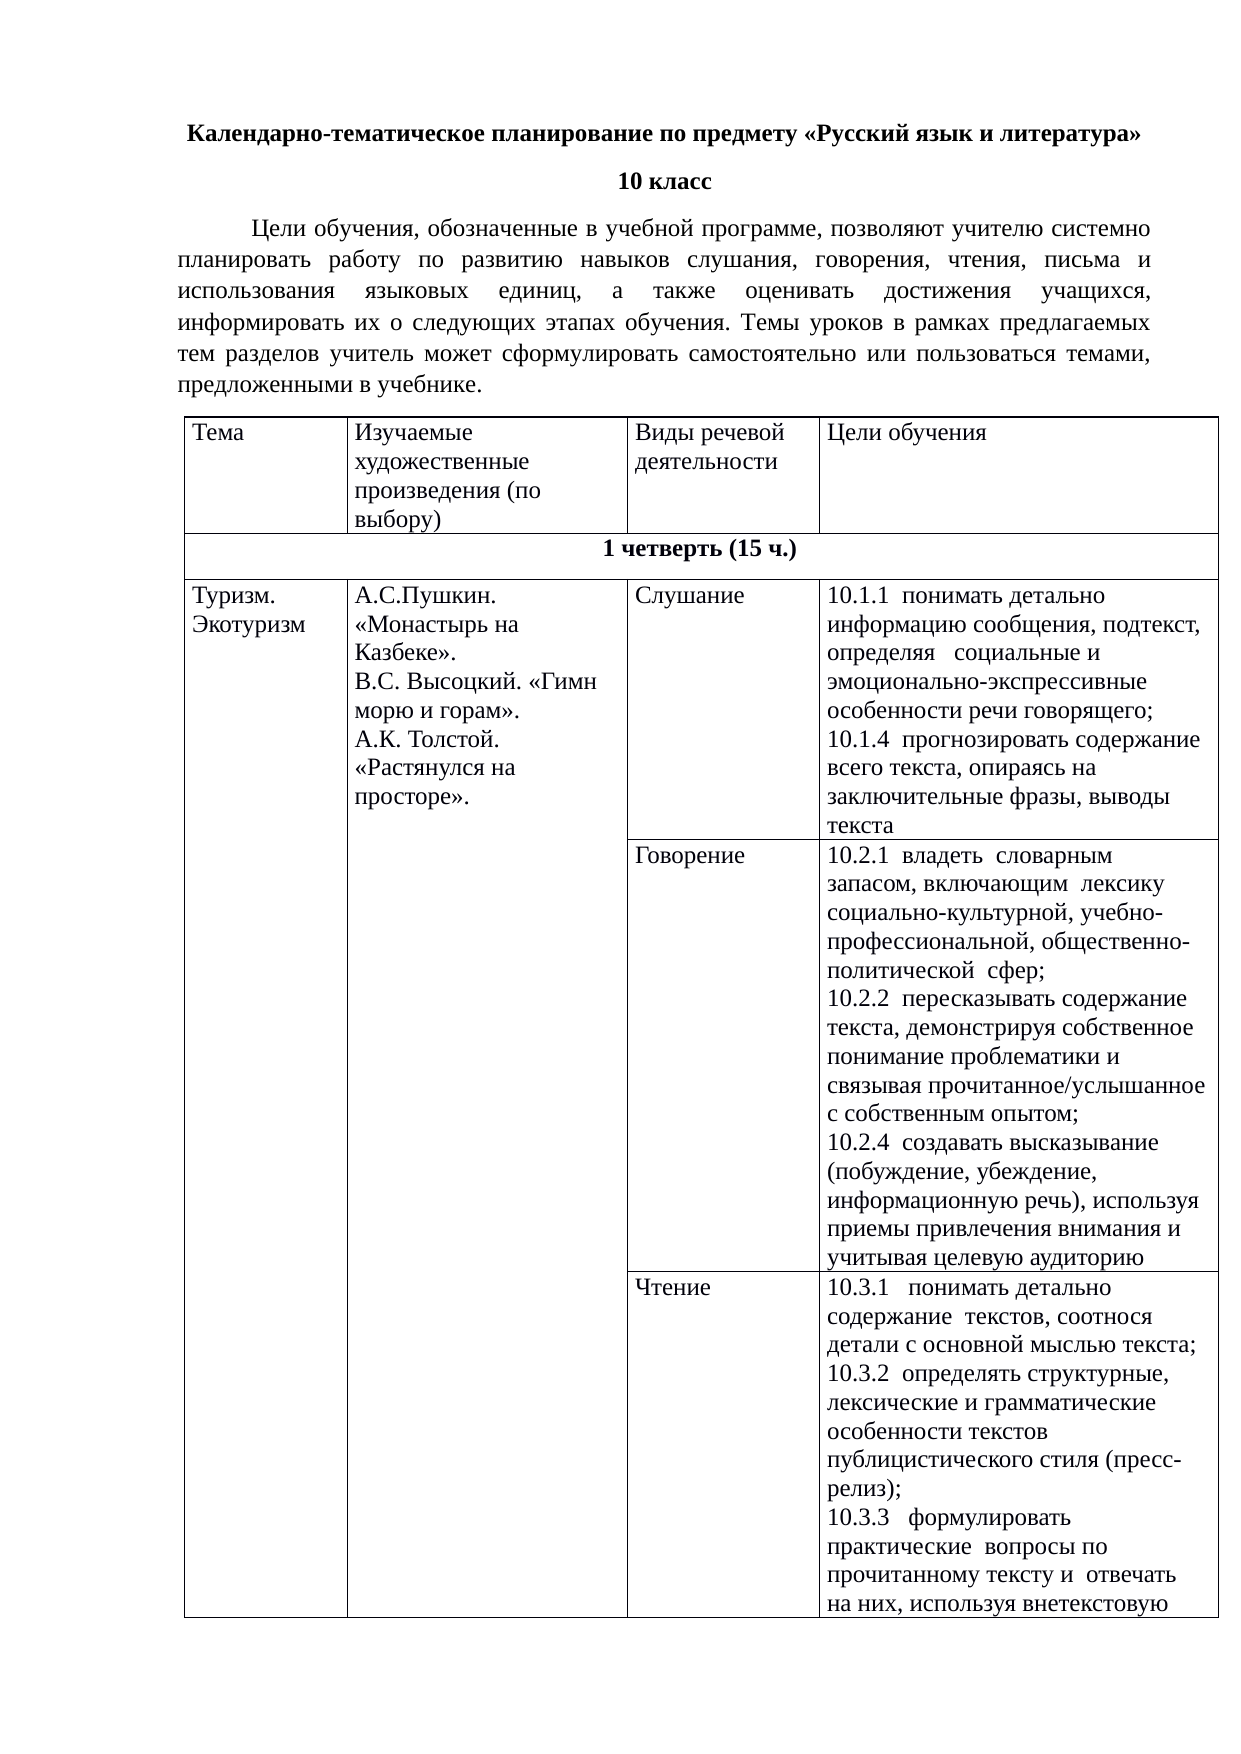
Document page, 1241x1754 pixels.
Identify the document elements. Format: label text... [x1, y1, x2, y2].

table_cell 10.2.1 владеть словарным запасом, включающим лексику социально-культурной, учебно-профессиональной, общественно-политической сфер; 10.2.2 пересказывать содержание текста, демонстрируя собственное понимание проблематики и связывая прочитанное/услышанное с собственным опытом; 10.2.4 создавать высказывание (побуждение, убеждение, информационную речь), используя приемы привлечения внимания и учитывая целевую аудиторию [820, 840, 1218, 1271]
table_cell Чтение [628, 1272, 819, 1617]
text Цели обучения, обозначенные в учебной программе, позволяют учителю системно планировать работу по развитию навыков слушания, говорения, чтения, письма и использования языковых единиц, а также оценивать достижения учащихся, информировать их о следующих этапах обучения. Темы уроков в рамках предлагаемых тем разделов учитель может сформулировать самостоятельно или пользоваться темами, предложенными в учебнике. [177, 213, 1152, 397]
text 10 класс [177, 166, 1152, 194]
table_cell 10.1.1 понимать детально информацию сообщения, подтекст, определяя социальные и эмоционально-экспрессивные особенности речи говорящего; 10.1.4 прогнозировать содержание всего текста, опираясь на заключительные фразы, выводы текста [820, 580, 1218, 839]
table_cell Туризм. Экотуризм [185, 580, 347, 1617]
table_cell 1 четверть (15 ч.) [185, 534, 1218, 579]
table_header Изучаемые художественные произведения (по выбору) [348, 418, 627, 532]
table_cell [820, 1272, 1218, 1617]
table_cell А.С.Пушкин. «Монастырь на Казбеке». В.С. Высоцкий. «Гимн морю и горам». А.К. Толстой. «Растянулся на просторе». [348, 580, 627, 1617]
table_header Тема [185, 418, 347, 532]
table_header Виды речевой деятельности [628, 418, 819, 532]
text Календарно-тематическое планирование по предмету «Русский язык и литература» [177, 118, 1152, 147]
table_header Цели обучения [820, 418, 1218, 532]
table_cell Говорение [628, 840, 819, 1271]
table_cell Слушание [628, 580, 819, 839]
